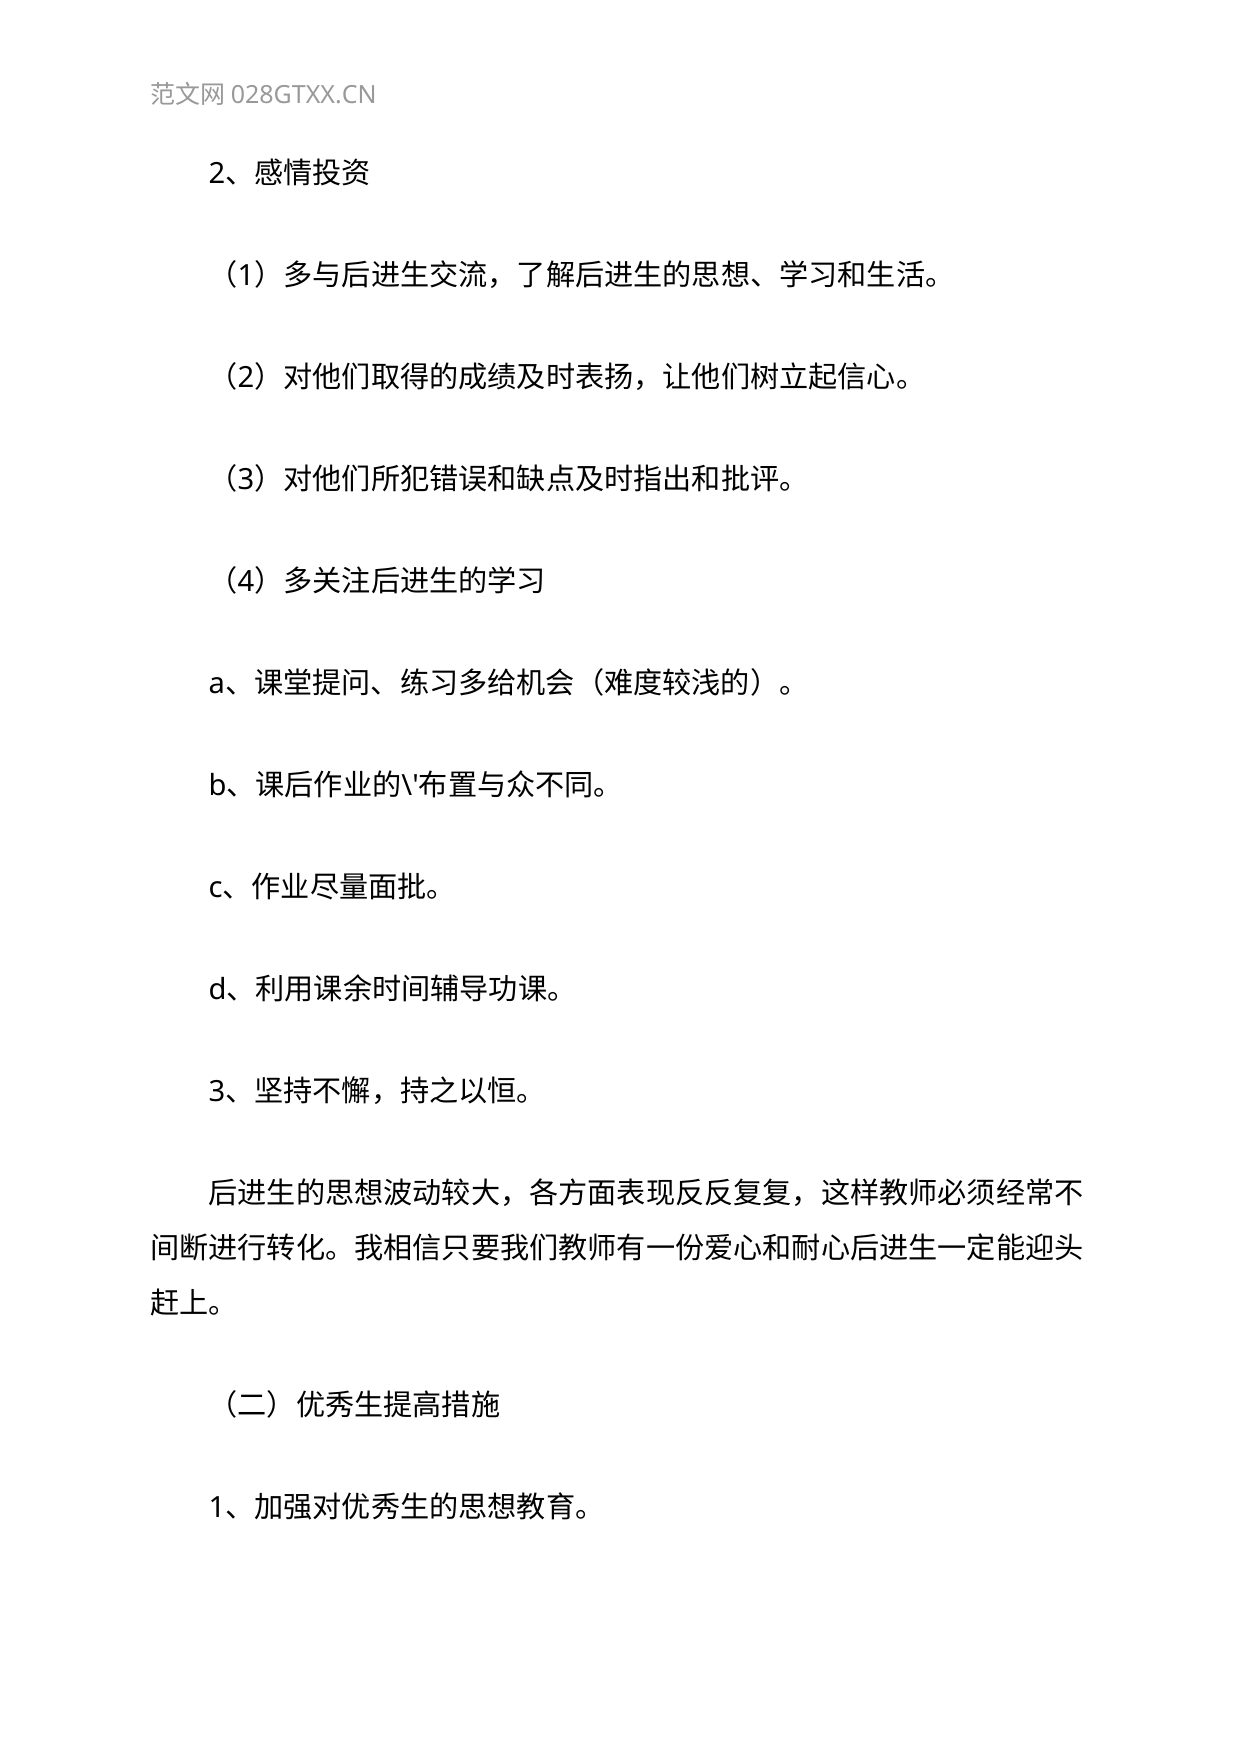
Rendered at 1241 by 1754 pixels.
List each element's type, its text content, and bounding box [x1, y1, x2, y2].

text （2）对他们取得的成绩及时表扬，让他们树立起信心。 [150, 354, 1090, 396]
text （1）多与后进生交流，了解后进生的思想、学习和生活。 [150, 252, 1090, 294]
text b、课后作业的\'布置与众不同。 [150, 762, 1090, 804]
text c、作业尽量面批。 [150, 864, 1090, 906]
text 3、坚持不懈，持之以恒。 [150, 1068, 1090, 1110]
text （4）多关注后进生的学习 [150, 558, 1090, 600]
text d、利用课余时间辅导功课。 [150, 966, 1090, 1008]
text （二）优秀生提高措施 [150, 1381, 1090, 1424]
text a、课堂提问、练习多给机会（难度较浅的）。 [150, 660, 1090, 702]
text 2、感情投资 [150, 150, 1090, 192]
text 1、加强对优秀生的思想教育。 [150, 1483, 1090, 1526]
text 后进生的思想波动较大，各方面表现反反复复，这样教师必须经常不间断进行转化。我相信只要我们教师有一份爱心和耐心后进生一定能迎头赶上。 [150, 1170, 1090, 1322]
text （3）对他们所犯错误和缺点及时指出和批评。 [150, 456, 1090, 498]
